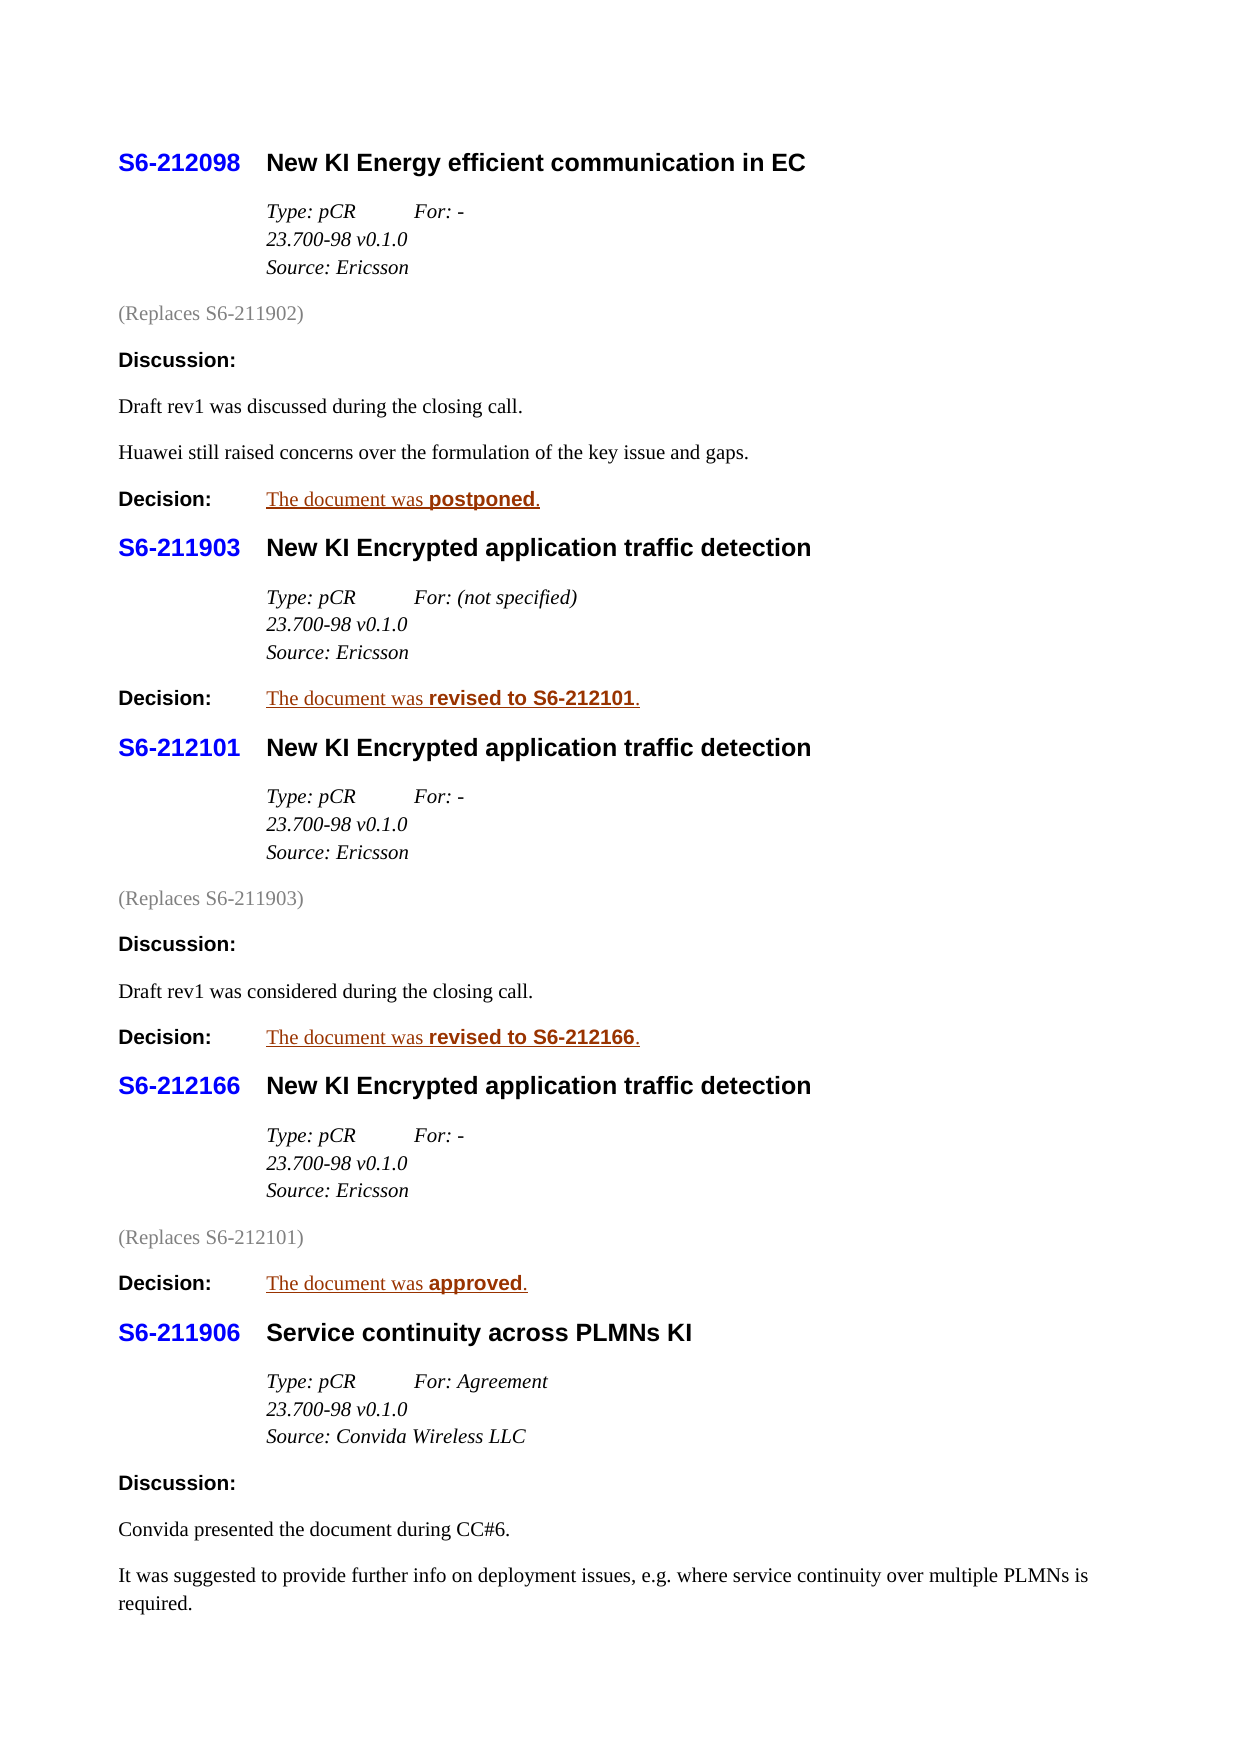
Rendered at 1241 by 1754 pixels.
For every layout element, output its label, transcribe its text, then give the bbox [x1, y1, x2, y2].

text (Replaces S6-212101) [118, 1225, 1122, 1249]
text It was suggested to provide further info on deployment issues, e.g. where service continuity over multiple PLMNs is required. [118, 1563, 1122, 1615]
text Convida presented the document during CC#6. [118, 1517, 1122, 1541]
text S6-211903 New KI Encrypted application traffic detection [118, 533, 1122, 562]
text Decision: The document was revised to S6-212101. [118, 686, 1122, 710]
text Decision: The document was approved. [118, 1271, 1122, 1295]
text (Replaces S6-211903) [118, 886, 1122, 910]
text Draft rev1 was discussed during the closing call. [118, 394, 1122, 418]
text (Replaces S6-211902) [118, 301, 1122, 325]
text Draft rev1 was considered during the closing call. [118, 978, 1122, 1003]
text Discussion: [118, 1471, 1122, 1495]
text Decision: The document was postponed. [118, 486, 1122, 511]
text Type: pCR For: - 23.700-98 v0.1.0 Source: Ericsson [118, 199, 1122, 279]
text Huawei still raised concerns over the formulation of the key issue and gaps. [118, 440, 1122, 464]
text Type: pCR For: - 23.700-98 v0.1.0 Source: Ericsson [118, 1123, 1122, 1202]
text Type: pCR For: (not specified) 23.700-98 v0.1.0 Source: Ericsson [118, 584, 1122, 664]
text S6-212101 New KI Encrypted application traffic detection [118, 733, 1122, 761]
text S6-211906 Service continuity across PLMNs KI [118, 1317, 1122, 1346]
text S6-212166 New KI Encrypted application traffic detection [118, 1071, 1122, 1100]
text Decision: The document was revised to S6-212166. [118, 1025, 1122, 1049]
text Discussion: [118, 932, 1122, 956]
text Type: pCR For: - 23.700-98 v0.1.0 Source: Ericsson [118, 784, 1122, 864]
text Type: pCR For: Agreement 23.700-98 v0.1.0 Source: Convida Wireless LLC [118, 1369, 1122, 1448]
text Discussion: [118, 347, 1122, 371]
text S6-212098 New KI Energy efficient communication in EC [118, 148, 1122, 176]
